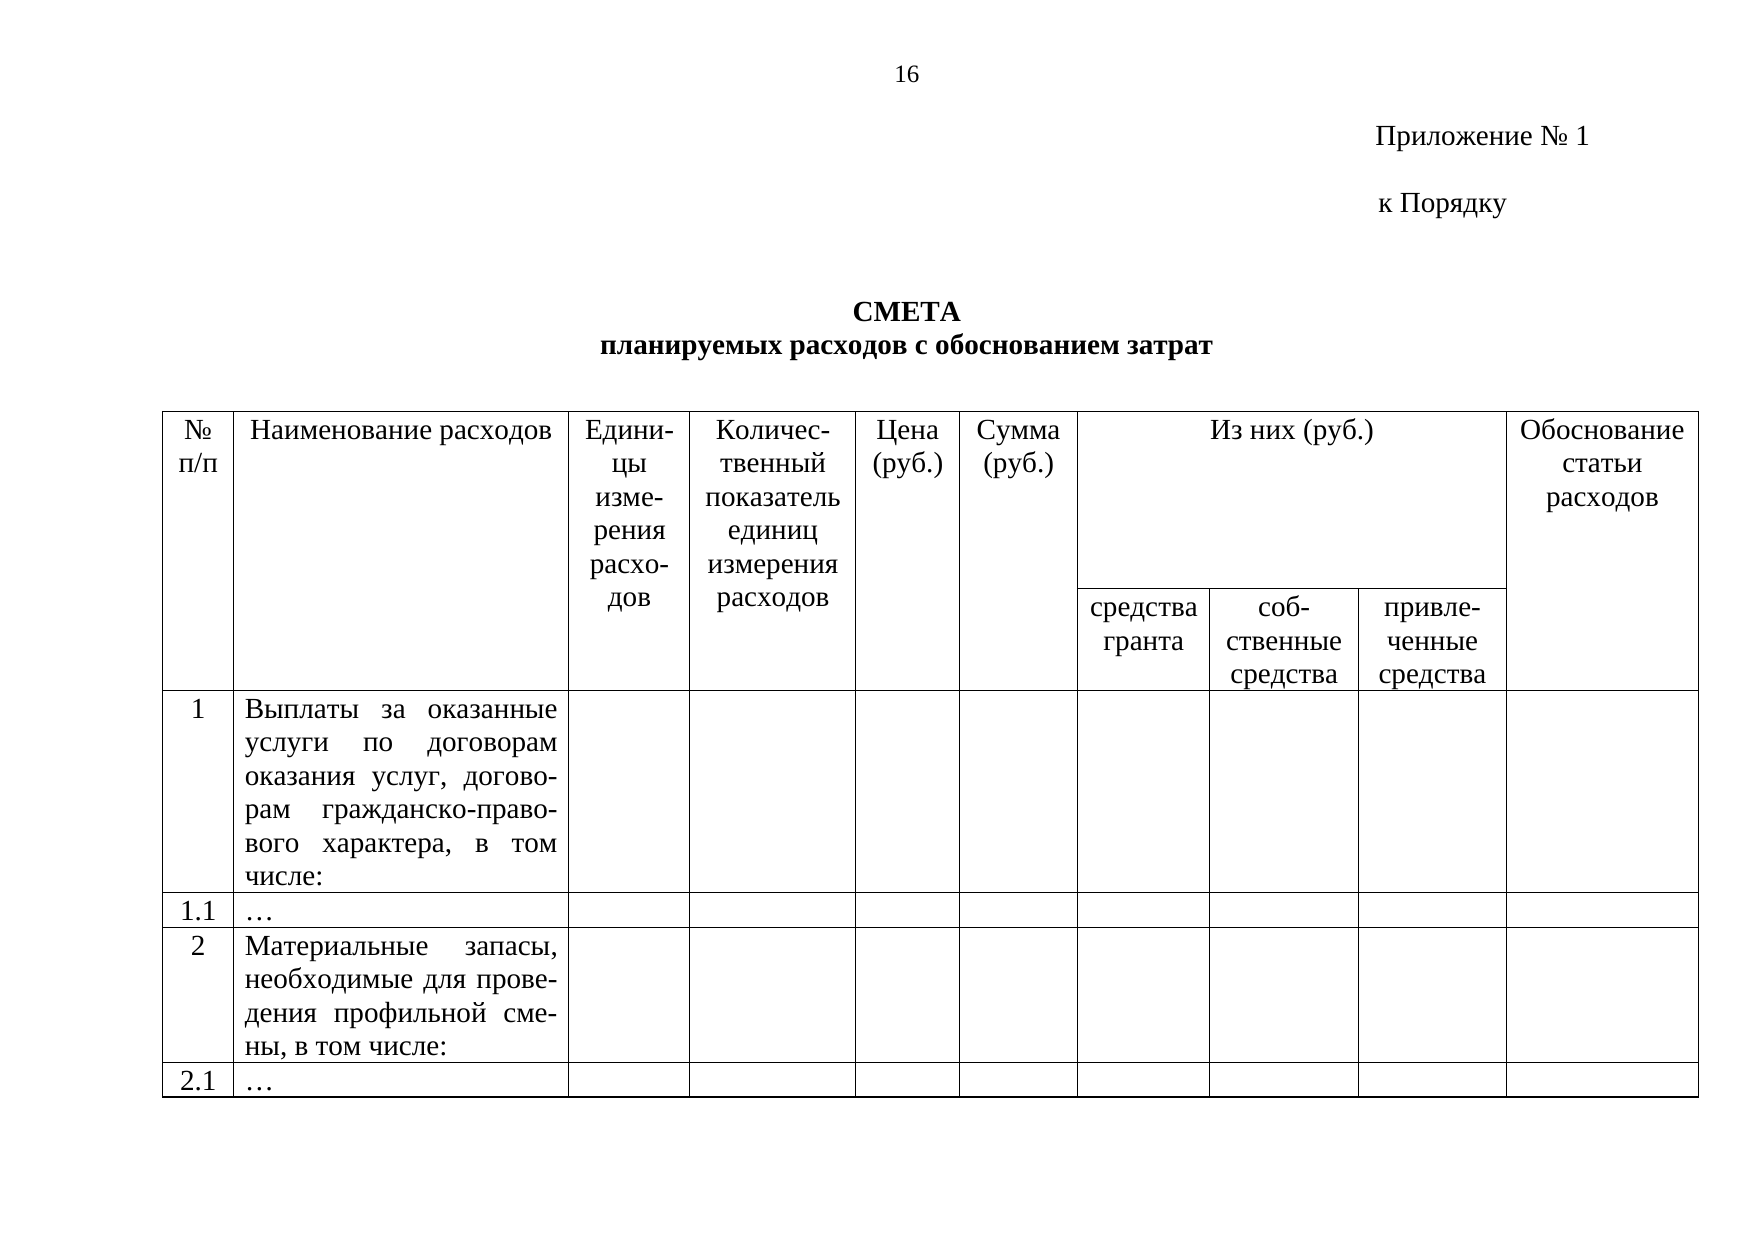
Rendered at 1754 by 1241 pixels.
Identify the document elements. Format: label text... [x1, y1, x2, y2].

table_cell [1359, 1063, 1506, 1096]
table_header № п/п [163, 412, 233, 690]
text СМЕТА [118, 294, 1695, 327]
table_cell [856, 893, 959, 927]
table_cell [569, 1063, 689, 1096]
table_cell [856, 691, 959, 892]
table_cell [1359, 928, 1506, 1062]
table_cell [1359, 691, 1506, 892]
table_cell [1507, 691, 1698, 892]
table_cell Выплаты за оказанные услуги по договорам оказания услуг, догово-рам гражданско-право-вого характера, в том числе: [234, 691, 568, 892]
table_cell [1078, 928, 1209, 1062]
table_cell 1 [163, 691, 233, 892]
table_cell [1507, 1063, 1698, 1096]
table_cell [960, 1063, 1077, 1096]
table_cell [1507, 928, 1698, 1062]
table_cell [960, 691, 1077, 892]
table_header Цена (руб.) [856, 412, 959, 690]
table_cell [856, 1063, 959, 1096]
table_cell 1.1 [163, 893, 233, 927]
table_cell [690, 1063, 855, 1096]
table_cell [1210, 691, 1358, 892]
table_cell [1359, 893, 1506, 927]
text к Порядку [118, 185, 1695, 219]
table_cell … [234, 1063, 568, 1096]
text планируемых расходов с обоснованием затрат [118, 327, 1695, 361]
text Приложение № 1 [118, 118, 1695, 152]
table_header Сумма (руб.) [960, 412, 1077, 690]
table_header Едини-цы изме-рения расхо-дов [569, 412, 689, 690]
table_header Из них (руб.) [1078, 412, 1506, 588]
table_cell [1210, 928, 1358, 1062]
table_cell [690, 928, 855, 1062]
table_cell [960, 893, 1077, 927]
table_cell Материальные запасы, необходимые для прове-дения профильной сме-ны, в том числе: [234, 928, 568, 1062]
table_cell [569, 928, 689, 1062]
table_cell [960, 928, 1077, 1062]
table_cell [1507, 893, 1698, 927]
table_cell [1210, 893, 1358, 927]
table_cell [1078, 1063, 1209, 1096]
table_cell [569, 691, 689, 892]
table_cell … [234, 893, 568, 927]
table_cell средства гранта [1078, 589, 1209, 690]
table_cell соб-ственные средства [1210, 589, 1358, 690]
table_header Количес-твенный показатель единиц измерения расходов [690, 412, 855, 690]
table_cell [856, 928, 959, 1062]
table_cell 2 [163, 928, 233, 1062]
table_cell [569, 893, 689, 927]
table_cell привле-ченные средства [1359, 589, 1506, 690]
table_cell 2.1 [163, 1063, 233, 1096]
table_cell [1078, 893, 1209, 927]
table_header Обоснование статьи расходов [1507, 412, 1698, 690]
table_header Наименование расходов [234, 412, 568, 690]
table_cell [1078, 691, 1209, 892]
table_cell [690, 893, 855, 927]
table_cell [1210, 1063, 1358, 1096]
table_cell [690, 691, 855, 892]
